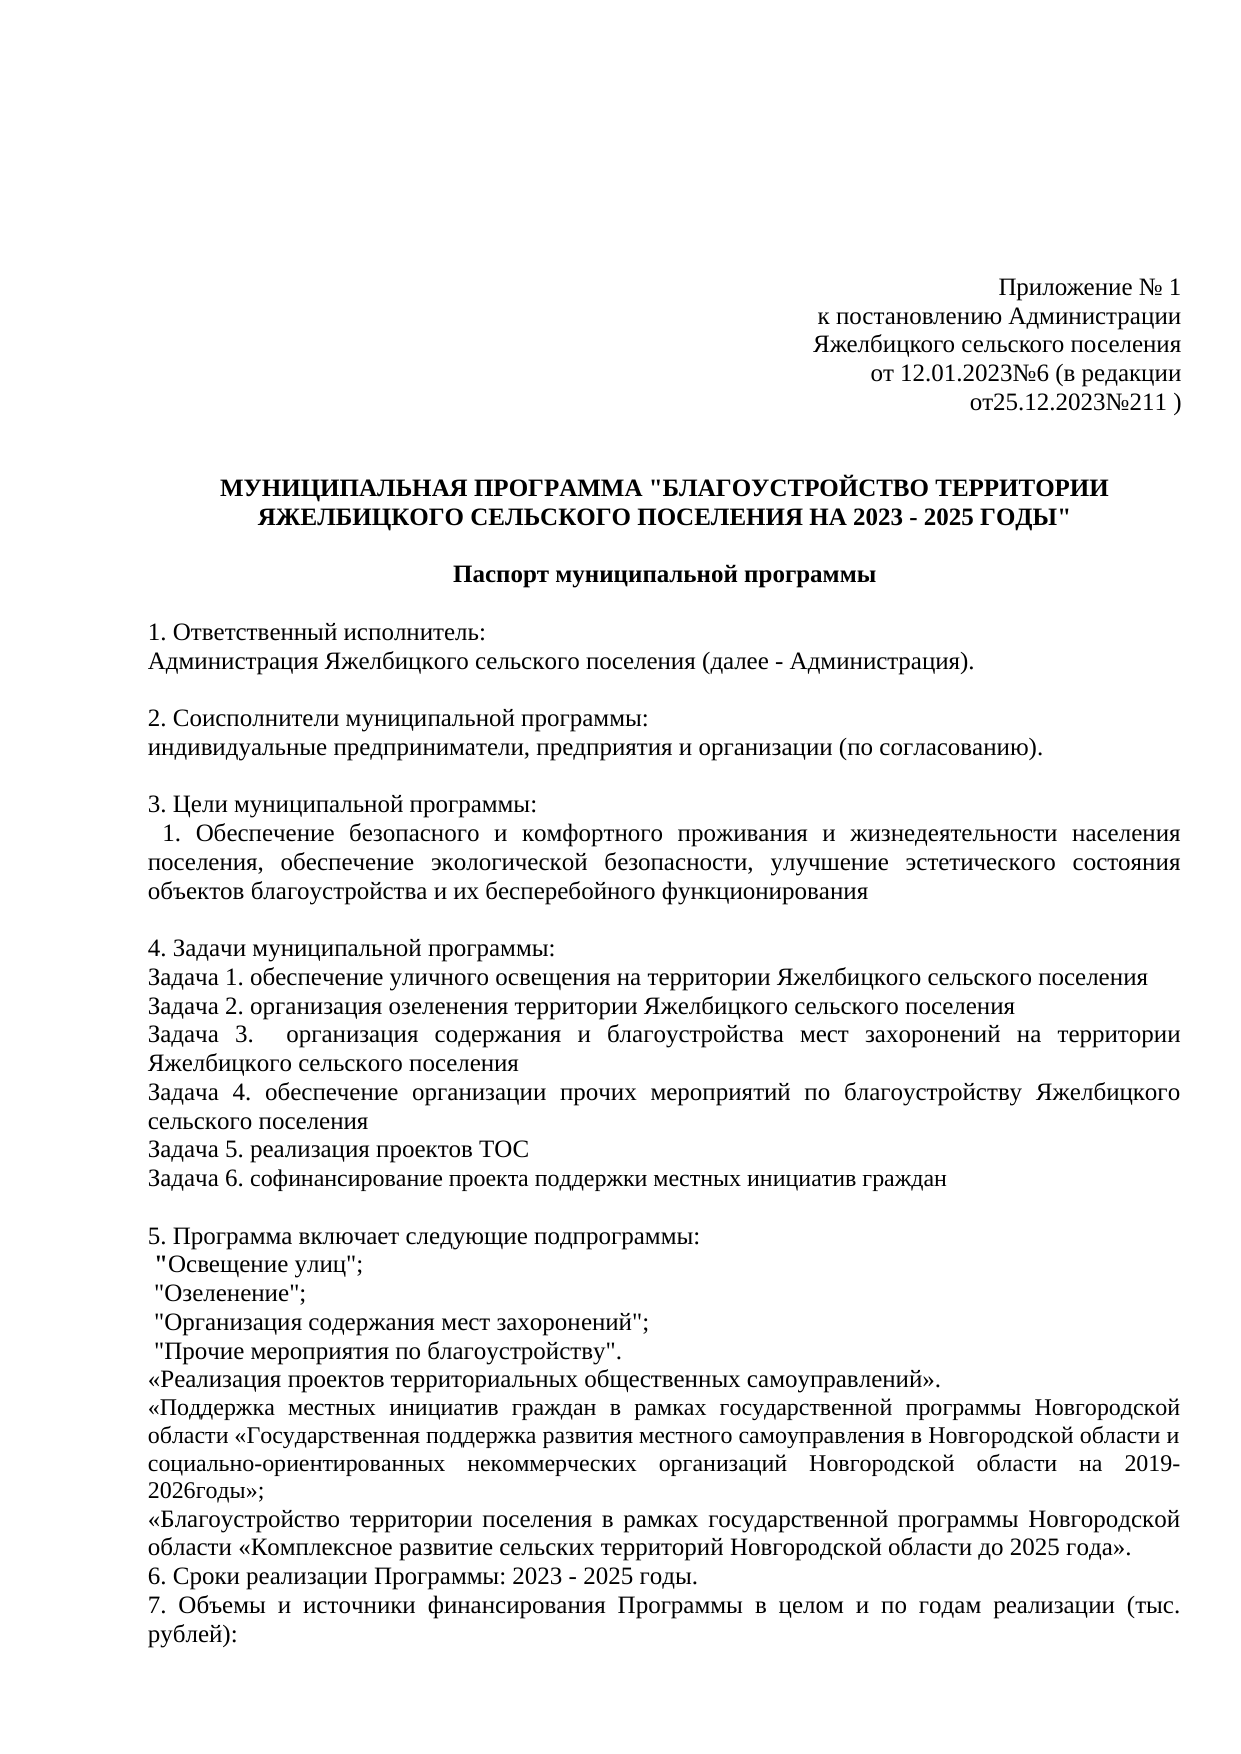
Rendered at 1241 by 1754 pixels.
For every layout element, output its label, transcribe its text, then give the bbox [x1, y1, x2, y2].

text Паспорт муниципальной программы [148, 559, 1181, 588]
text Задача 5. реализация проектов ТОС [148, 1134, 1181, 1163]
text Приложение № 1 [148, 272, 1181, 301]
text 7. Объемы и источники финансирования Программы в целом и по годам реализации (тыс. рублей): [148, 1590, 1181, 1647]
text Задача 1. обеспечение уличного освещения на территории Яжелбицкого сельского поселения [148, 962, 1181, 991]
text к постановлению Администрации [148, 301, 1181, 329]
text от 12.01.2023№6 (в редакции от25.12.2023№211 ) [148, 358, 1181, 416]
text 3. Цели муниципальной программы: [148, 789, 1181, 818]
text 1. Ответственный исполнитель: [148, 617, 1181, 646]
text Задача 4. обеспечение организации прочих мероприятий по благоустройству Яжелбицкого сельского поселения [148, 1077, 1181, 1134]
text 4. Задачи муниципальной программы: [148, 933, 1181, 962]
text МУНИЦИПАЛЬНАЯ ПРОГРАММА "БЛАГОУСТРОЙСТВО ТЕРРИТОРИИ ЯЖЕЛБИЦКОГО СЕЛЬСКОГО ПОСЕЛЕНИЯ НА 2023 - 2025 ГОДЫ" [148, 473, 1181, 531]
text Яжелбицкого сельского поселения [148, 329, 1181, 358]
text "Организация содержания мест захоронений"; [148, 1307, 1181, 1336]
text 2. Соисполнители муниципальной программы: [148, 703, 1181, 732]
text «Поддержка местных инициатив граждан в рамках государственной программы Новгородской области «Государственная поддержка развития местного самоуправления в Новгородской области и социально-ориентированных некоммерческих организаций Новгородской области на 2019-2026годы»; [148, 1393, 1181, 1504]
text 5. Программа включает следующие подпрограммы: [148, 1221, 1181, 1249]
text Задача 2. организация озеленения территории Яжелбицкого сельского поселения [148, 991, 1181, 1019]
text "Озеленение"; [148, 1278, 1181, 1307]
text Задача 6. софинансирование проекта поддержки местных инициатив граждан [148, 1163, 1181, 1192]
text «Реализация проектов территориальных общественных самоуправлений». [148, 1364, 1181, 1393]
text 1. Обеспечение безопасного и комфортного проживания и жизнедеятельности населения поселения, обеспечение экологической безопасности, улучшение эстетического состояния объектов благоустройства и их бесперебойного функционирования [148, 818, 1181, 904]
text Задача 3. организация содержания и благоустройства мест захоронений на территории Яжелбицкого сельского поселения [148, 1019, 1181, 1077]
text Администрация Яжелбицкого сельского поселения (далее - Администрация). [148, 646, 1181, 674]
text "Прочие мероприятия по благоустройству". [148, 1336, 1181, 1364]
text «Благоустройство территории поселения в рамках государственной программы Новгородской области «Комплексное развитие сельских территорий Новгородской области до 2025 года». [148, 1504, 1181, 1561]
text 6. Сроки реализации Программы: 2023 - 2025 годы. [148, 1561, 1181, 1590]
text индивидуальные предприниматели, предприятия и организации (по согласованию). [148, 732, 1181, 761]
text "Освещение улиц"; [148, 1249, 1181, 1278]
